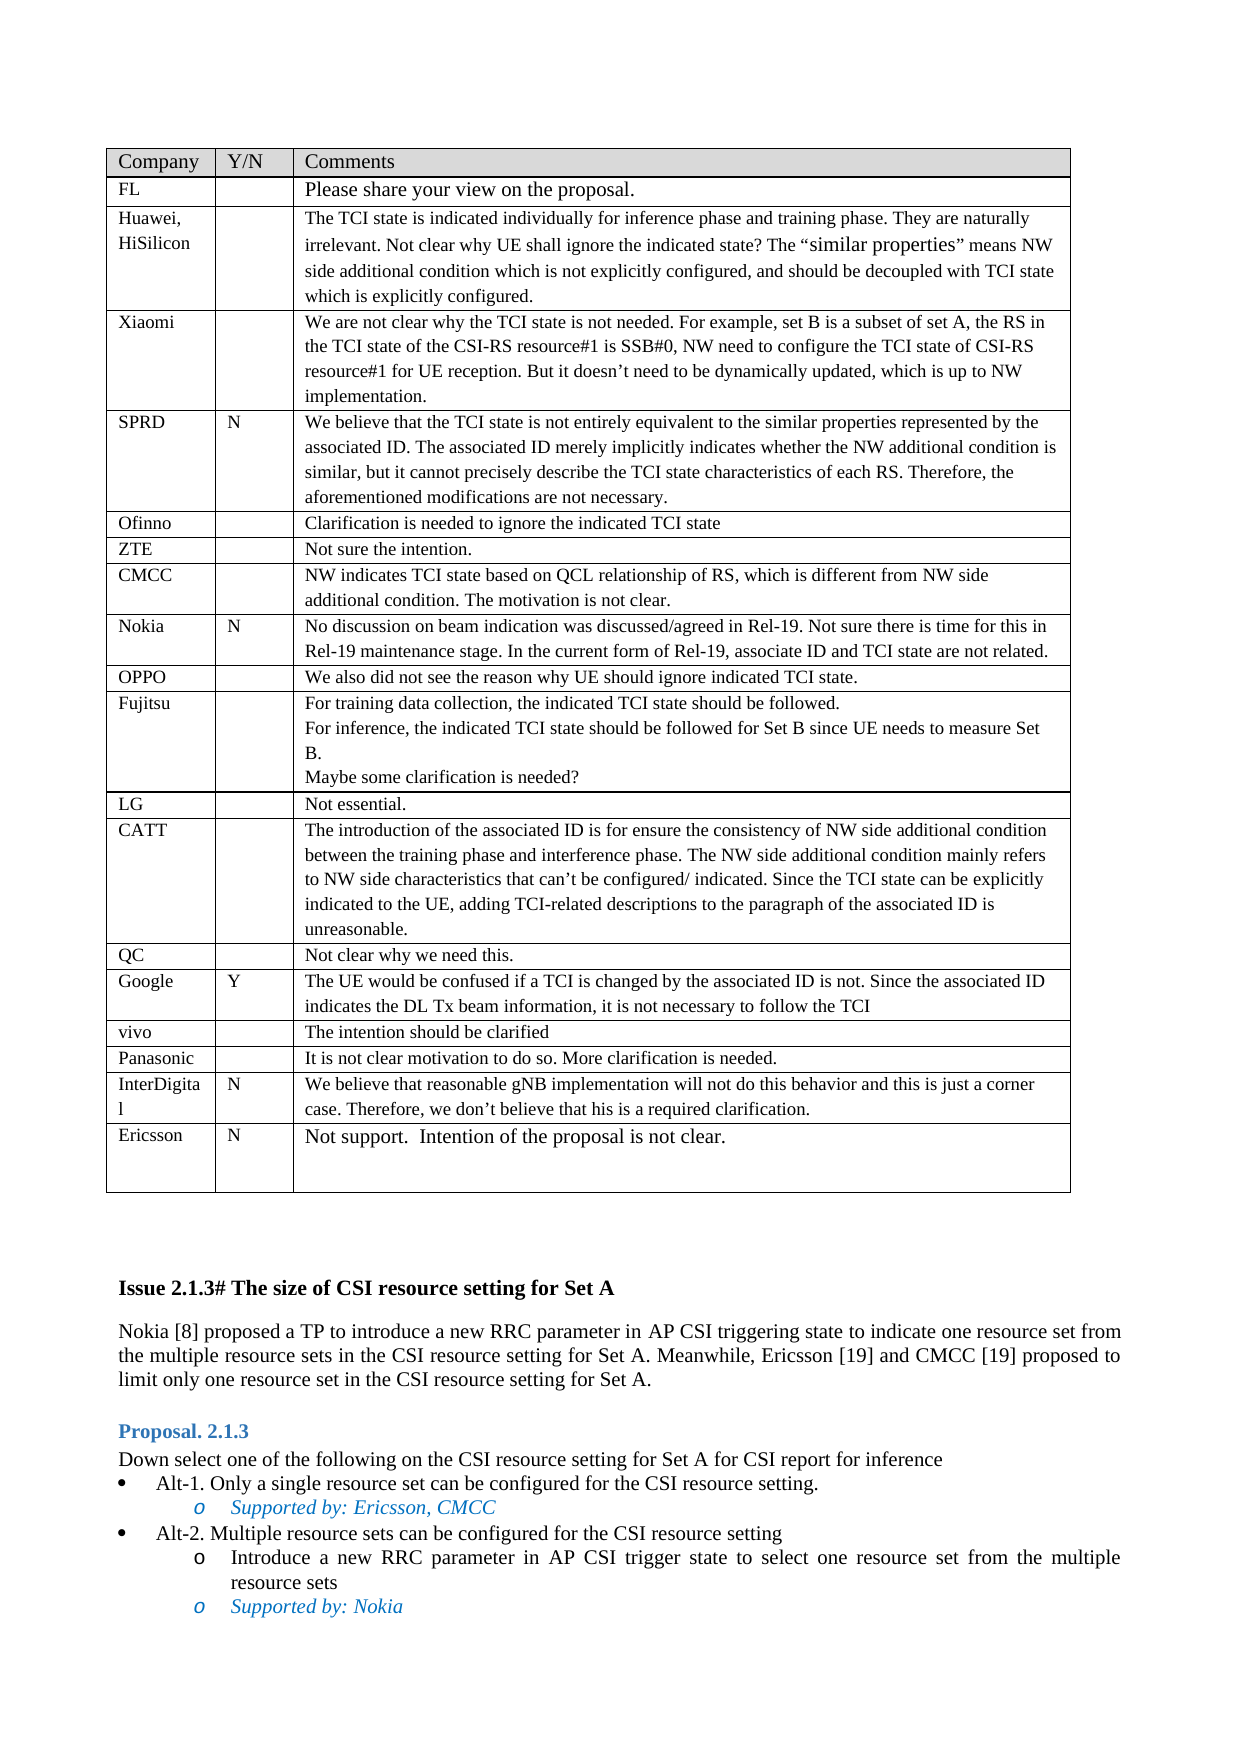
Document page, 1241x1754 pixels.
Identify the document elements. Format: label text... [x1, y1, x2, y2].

table_cell Nokia [107, 615, 215, 665]
table_cell N [216, 411, 293, 511]
table_cell Ofinno [107, 512, 215, 537]
table_cell Clarification is needed to ignore the indicated TCI state [294, 512, 1070, 537]
table_cell [216, 512, 293, 537]
table_cell The intention should be clarified [294, 1021, 1070, 1046]
table_cell We are not clear why the TCI state is not needed. For example, set B is a subset of set A, the RS in the TCI state of the CSI-RS resource#1 is SSB#0, NW need to configure the TCI state of CSI-RS resource#1 for UE reception. But it doesn’t need to be dynamically updated, which is up to NW implementation. [294, 311, 1070, 410]
list Alt-2. Multiple resource sets can be configured for the CSI resource setting [118, 1521, 1122, 1544]
table_cell Xiaomi [107, 311, 215, 410]
table_cell OPPO [107, 666, 215, 691]
table_cell [216, 819, 293, 943]
subtitle Proposal. 2.1.3 [118, 1419, 1122, 1443]
table_cell [216, 692, 293, 791]
table_cell We also did not see the reason why UE should ignore indicated TCI state. [294, 666, 1070, 691]
table_cell [216, 564, 293, 614]
table_cell Not sure the intention. [294, 538, 1070, 563]
table_cell SPRD [107, 411, 215, 511]
table_cell The introduction of the associated ID is for ensure the consistency of NW side additional condition between the training phase and interference phase. The NW side additional condition mainly refers to NW side characteristics that can’t be configured/ indicated. Since the TCI state can be explicitly indicated to the UE, adding TCI-related descriptions to the paragraph of the associated ID is unreasonable. [294, 819, 1070, 943]
table_cell Not support. Intention of the proposal is not clear. [294, 1124, 1070, 1192]
table_cell Please share your view on the proposal. [294, 178, 1070, 206]
table_cell We believe that reasonable gNB implementation will not do this behavior and this is just a corner case. Therefore, we don’t believe that his is a required clarification. [294, 1073, 1070, 1123]
table_cell [216, 207, 293, 309]
table_cell [216, 1047, 293, 1072]
table_cell [216, 311, 293, 410]
table_cell N [216, 1073, 293, 1123]
table_cell N [216, 1124, 293, 1192]
table_cell InterDigital [107, 1073, 215, 1123]
table_cell CATT [107, 819, 215, 943]
table_cell CMCC [107, 564, 215, 614]
table_cell It is not clear motivation to do so. More clarification is needed. [294, 1047, 1070, 1072]
table_cell [216, 1021, 293, 1046]
text Nokia [8] proposed a TP to introduce a new RRC parameter in AP CSI triggering state to indicate one resource set from the multiple resource sets in the CSI resource setting for Set A. Meanwhile, Ericsson [19] and CMCC [19] proposed to limit only one resource set in the CSI resource setting for Set A. [118, 1319, 1122, 1391]
table_cell No discussion on beam indication was discussed/agreed in Rel-19. Not sure there is time for this in Rel-19 maintenance stage. In the current form of Rel-19, associate ID and TCI state are not related. [294, 615, 1070, 665]
table_header Y/N [216, 149, 293, 176]
table_cell [216, 944, 293, 969]
list Introduce a new RRC parameter in AP CSI trigger state to select one resource set from the multiple resource sets [193, 1544, 1122, 1594]
list Supported by: Ericsson, CMCC [193, 1495, 1122, 1521]
table_cell We believe that the TCI state is not entirely equivalent to the similar properties represented by the associated ID. The associated ID merely implicitly indicates whether the NW additional condition is similar, but it cannot precisely describe the TCI state characteristics of each RS. Therefore, the aforementioned modifications are not necessary. [294, 411, 1070, 511]
table_cell LG [107, 793, 215, 818]
list Supported by: Nokia [193, 1594, 1122, 1620]
table_cell Ericsson [107, 1124, 215, 1192]
table_cell FL [107, 178, 215, 206]
table_cell Fujitsu [107, 692, 215, 791]
table_header Comments [294, 149, 1070, 176]
table_header Company [107, 149, 215, 176]
table_cell ZTE [107, 538, 215, 563]
table_cell [216, 666, 293, 691]
table_cell Y [216, 970, 293, 1020]
table_cell [216, 538, 293, 563]
table_cell [216, 793, 293, 818]
table_cell [216, 178, 293, 206]
table_cell The TCI state is indicated individually for inference phase and training phase. They are naturally irrelevant. Not clear why UE shall ignore the indicated state? The “similar properties” means NW side additional condition which is not explicitly configured, and should be decoupled with TCI state which is explicitly configured. [294, 207, 1070, 309]
table_cell QC [107, 944, 215, 969]
table_cell Not clear why we need this. [294, 944, 1070, 969]
table_cell Not essential. [294, 793, 1070, 818]
table_cell The UE would be confused if a TCI is changed by the associated ID is not. Since the associated ID indicates the DL Tx beam information, it is not necessary to follow the TCI [294, 970, 1070, 1020]
table_cell For training data collection, the indicated TCI state should be followed. For inference, the indicated TCI state should be followed for Set B since UE needs to measure Set B. Maybe some clarification is needed? [294, 692, 1070, 791]
text Down select one of the following on the CSI resource setting for Set A for CSI report for inference [118, 1447, 1122, 1471]
table_cell N [216, 615, 293, 665]
list Alt-1. Only a single resource set can be configured for the CSI resource setting. [118, 1471, 1122, 1495]
table_cell vivo [107, 1021, 215, 1046]
subtitle Issue 2.1.3# The size of CSI resource setting for Set A [118, 1275, 1122, 1300]
table_cell Huawei, HiSilicon [107, 207, 215, 309]
table_cell Google [107, 970, 215, 1020]
table_cell NW indicates TCI state based on QCL relationship of RS, which is different from NW side additional condition. The motivation is not clear. [294, 564, 1070, 614]
table_cell Panasonic [107, 1047, 215, 1072]
